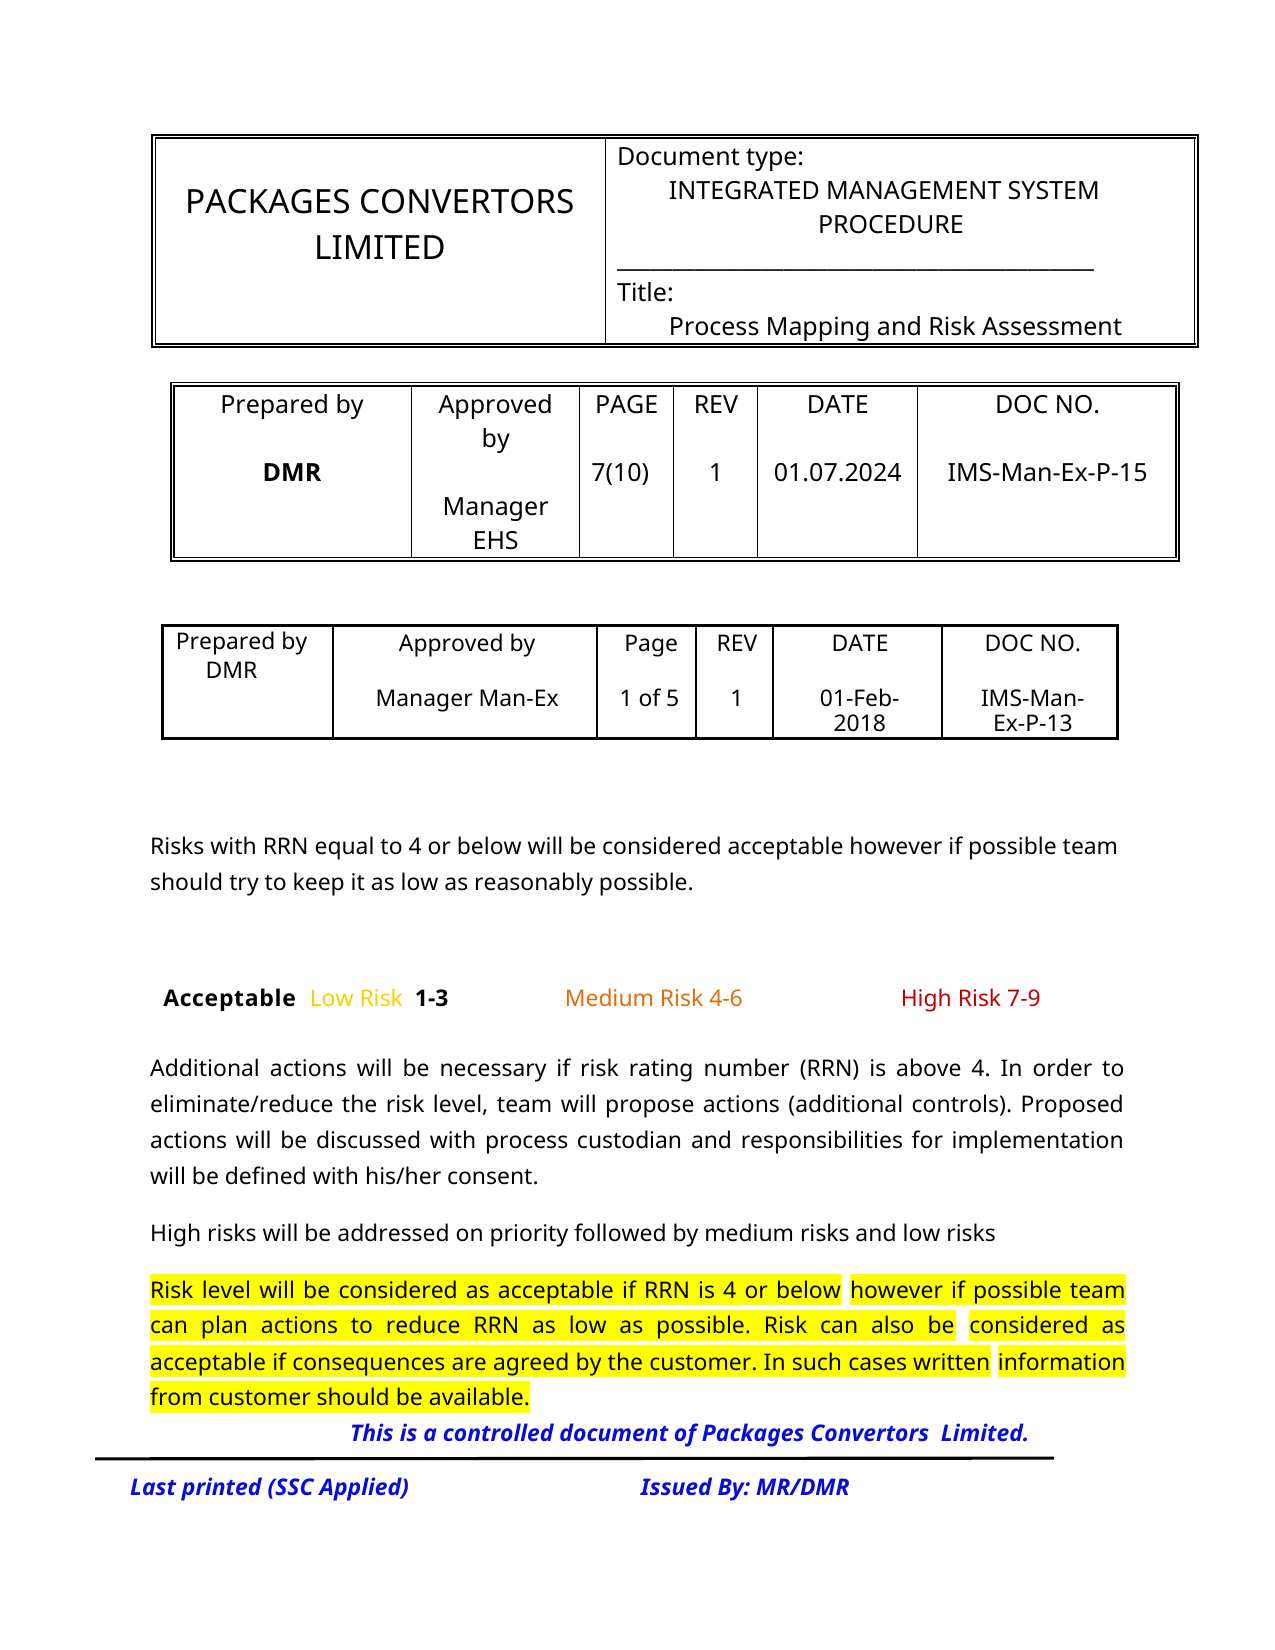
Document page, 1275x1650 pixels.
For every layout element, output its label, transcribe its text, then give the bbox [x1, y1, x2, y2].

table_header DOC NO. IMS-Man-Ex-P-13 [943, 627, 1116, 737]
text Risks with RRN equal to 4 or below will be considered acceptable however if possible team should try to keep it as low as reasonably possible. [150, 830, 1143, 897]
text High risks will be addressed on priority followed by medium risks and low risks [150, 1217, 1126, 1248]
table_header Approved by Manager Man-Ex [334, 627, 596, 737]
table_header Prepared by DMR [164, 627, 332, 737]
text Risk level will be considered as acceptable if RRN is 4 or below however if possible team can plan actions to reduce RRN as low as possible. Risk can also be considered as acceptable if consequences are agreed by the customer. In such cases written information from customer should be available. [150, 1273, 1126, 1413]
text Additional actions will be necessary if risk rating number (RRN) is above 4. In order to eliminate/reduce the risk level, team will propose actions (additional controls). Proposed actions will be discussed with process custodian and responsibilities for implementation will be defined with his/her consent. [150, 1052, 1125, 1191]
table_header DATE 01-Feb-2018 [774, 627, 941, 737]
table_header REV 1 [697, 627, 772, 737]
table_header Page 1 of 5 [598, 627, 695, 737]
